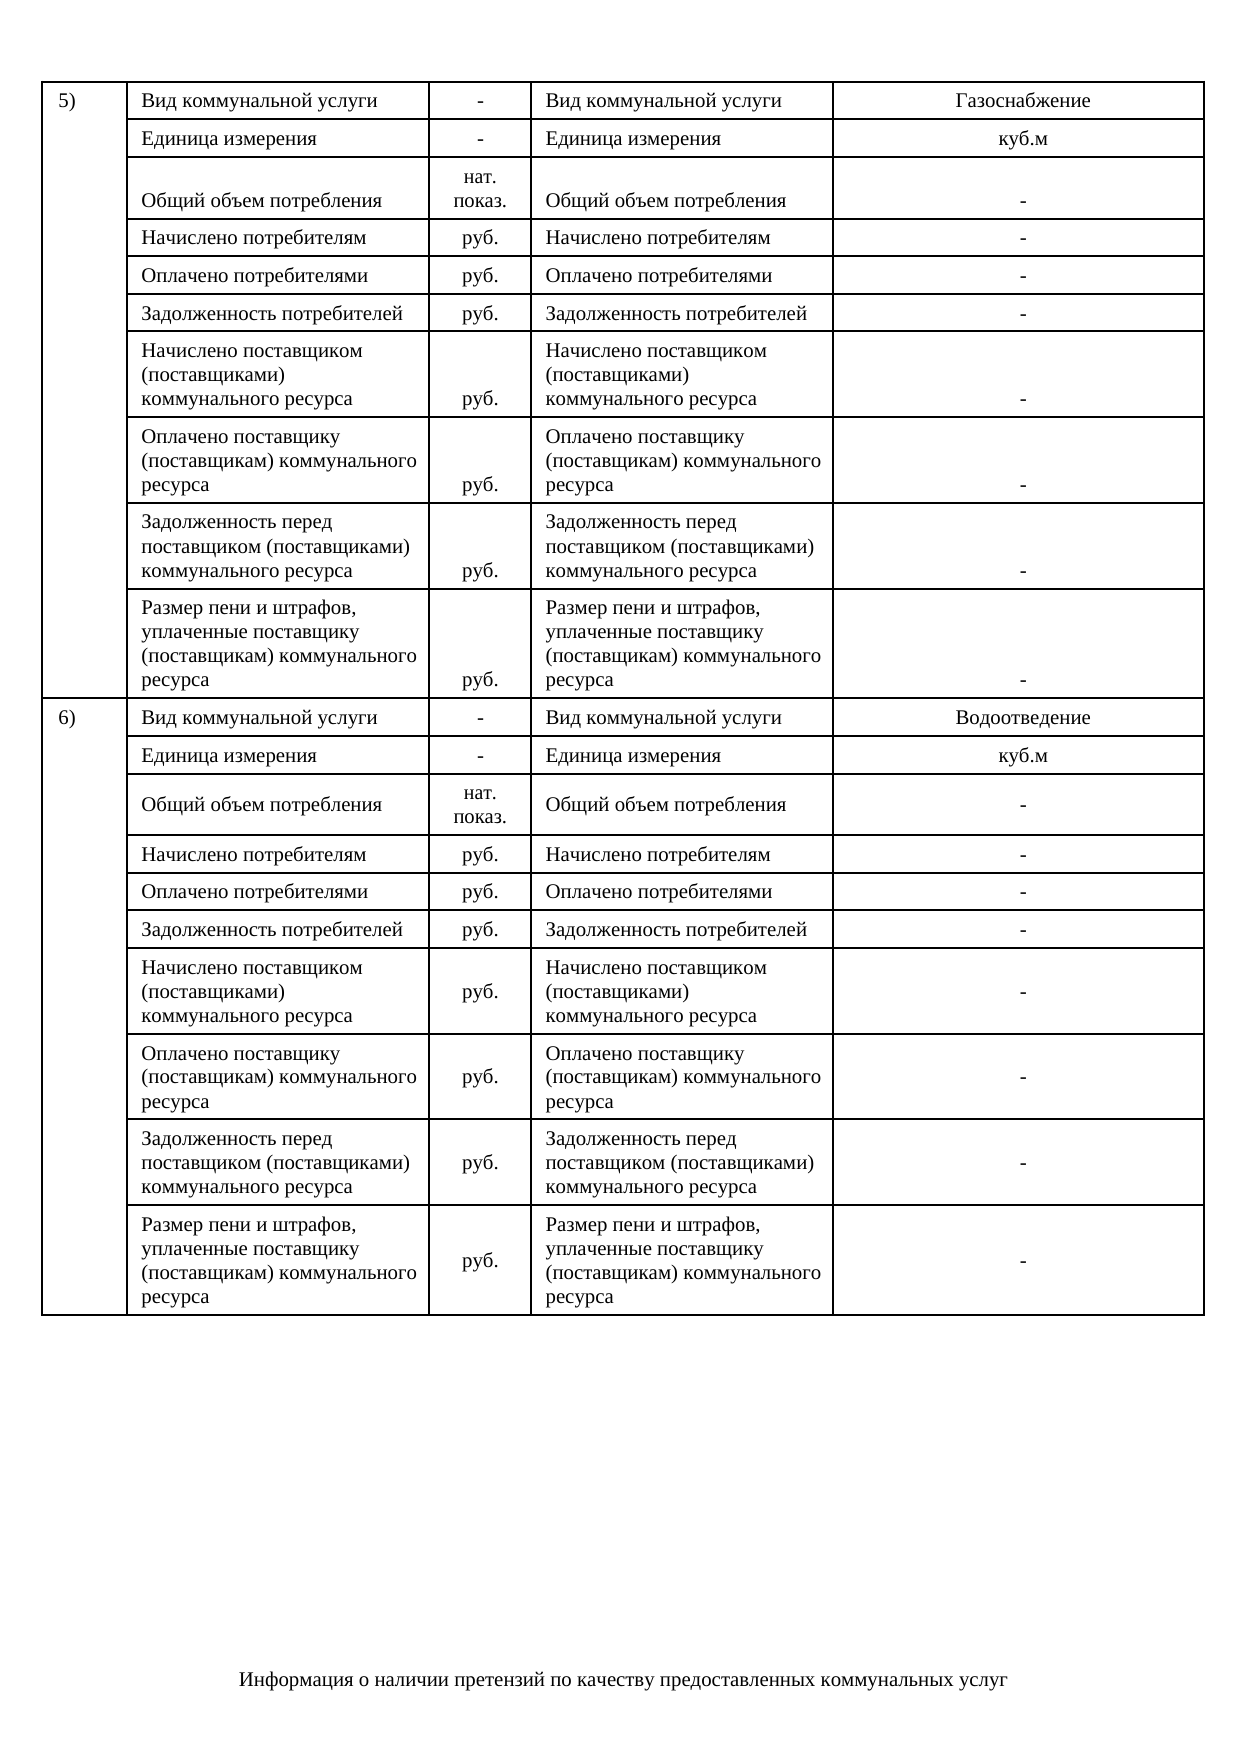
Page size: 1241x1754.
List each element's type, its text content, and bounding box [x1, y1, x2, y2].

table_cell нат. показ. [430, 158, 530, 217]
table_cell Задолженность перед поставщиком (поставщиками) коммунального ресурса [128, 1120, 428, 1204]
table_cell руб. [430, 332, 530, 416]
table_cell Оплачено поставщику (поставщикам) коммунального ресурса [532, 418, 832, 502]
table_cell - [430, 699, 530, 735]
table_cell Единица измерения [128, 120, 428, 156]
table_header Газоснабжение [834, 83, 1203, 118]
table_cell - [834, 911, 1203, 947]
table_cell руб. [430, 1035, 530, 1118]
table_header Вид коммунальной услуги [128, 83, 428, 118]
table_cell Задолженность потребителей [128, 295, 428, 330]
table_cell - [834, 590, 1203, 697]
table_cell нат. показ. [430, 775, 530, 834]
table_cell Оплачено потребителями [532, 257, 832, 293]
table_cell Задолженность потребителей [128, 911, 428, 947]
table_cell Начислено поставщиком (поставщиками) коммунального ресурса [128, 949, 428, 1033]
table_cell руб. [430, 874, 530, 909]
table_cell Начислено потребителям [532, 220, 832, 255]
table_cell руб. [430, 1120, 530, 1204]
table_cell Размер пени и штрафов, уплаченные поставщику (поставщикам) коммунального ресурса [128, 1206, 428, 1314]
table_cell - [834, 332, 1203, 416]
table_cell Единица измерения [532, 737, 832, 772]
table_cell руб. [430, 295, 530, 330]
table_cell Задолженность перед поставщиком (поставщиками) коммунального ресурса [128, 504, 428, 587]
table_header - [430, 83, 530, 118]
table_cell руб. [430, 418, 530, 502]
table_cell - [834, 295, 1203, 330]
table_cell Размер пени и штрафов, уплаченные поставщику (поставщикам) коммунального ресурса [532, 1206, 832, 1314]
table_cell Начислено потребителям [128, 836, 428, 872]
table_cell руб. [430, 257, 530, 293]
table_cell Задолженность потребителей [532, 295, 832, 330]
table_cell Общий объем потребления [532, 775, 832, 834]
table_cell Начислено поставщиком (поставщиками) коммунального ресурса [532, 332, 832, 416]
table_cell - [834, 874, 1203, 909]
table_cell - [834, 949, 1203, 1033]
table_cell Общий объем потребления [532, 158, 832, 217]
table_header 5) [43, 83, 126, 697]
table_cell - [834, 1035, 1203, 1118]
table_cell Задолженность перед поставщиком (поставщиками) коммунального ресурса [532, 504, 832, 587]
table_cell Размер пени и штрафов, уплаченные поставщику (поставщикам) коммунального ресурса [128, 590, 428, 697]
table_header Вид коммунальной услуги [532, 83, 832, 118]
table_cell - [834, 1206, 1203, 1314]
table_cell руб. [430, 836, 530, 872]
table_cell Оплачено поставщику (поставщикам) коммунального ресурса [128, 418, 428, 502]
table_cell Задолженность перед поставщиком (поставщиками) коммунального ресурса [532, 1120, 832, 1204]
table_cell - [834, 257, 1203, 293]
table_cell куб.м [834, 120, 1203, 156]
table_cell Вид коммунальной услуги [128, 699, 428, 735]
table_cell Начислено потребителям [532, 836, 832, 872]
table_cell - [430, 120, 530, 156]
table_cell руб. [430, 504, 530, 587]
table_cell Водоотведение [834, 699, 1203, 735]
table_cell Оплачено поставщику (поставщикам) коммунального ресурса [532, 1035, 832, 1118]
table_cell 6) [43, 699, 126, 1314]
table_cell Единица измерения [128, 737, 428, 772]
table_cell Оплачено поставщику (поставщикам) коммунального ресурса [128, 1035, 428, 1118]
table_cell - [834, 1120, 1203, 1204]
table_cell - [834, 220, 1203, 255]
table_cell - [834, 836, 1203, 872]
table_cell - [834, 418, 1203, 502]
text Информация о наличии претензий по качеству предоставленных коммунальных услуг [42, 1670, 1205, 1691]
table_cell Единица измерения [532, 120, 832, 156]
table_cell Задолженность потребителей [532, 911, 832, 947]
table_cell - [834, 158, 1203, 217]
table_cell руб. [430, 1206, 530, 1314]
table_cell Начислено поставщиком (поставщиками) коммунального ресурса [128, 332, 428, 416]
table_cell Начислено потребителям [128, 220, 428, 255]
table_cell Общий объем потребления [128, 775, 428, 834]
table_cell куб.м [834, 737, 1203, 772]
table_cell Оплачено потребителями [532, 874, 832, 909]
table_cell руб. [430, 949, 530, 1033]
table_cell - [834, 775, 1203, 834]
table_cell руб. [430, 590, 530, 697]
table_cell Общий объем потребления [128, 158, 428, 217]
table_cell - [430, 737, 530, 772]
table_cell Начислено поставщиком (поставщиками) коммунального ресурса [532, 949, 832, 1033]
table_cell - [834, 504, 1203, 587]
table_cell руб. [430, 220, 530, 255]
table_cell Оплачено потребителями [128, 874, 428, 909]
table_cell Размер пени и штрафов, уплаченные поставщику (поставщикам) коммунального ресурса [532, 590, 832, 697]
table_cell Оплачено потребителями [128, 257, 428, 293]
table_cell Вид коммунальной услуги [532, 699, 832, 735]
table_cell руб. [430, 911, 530, 947]
